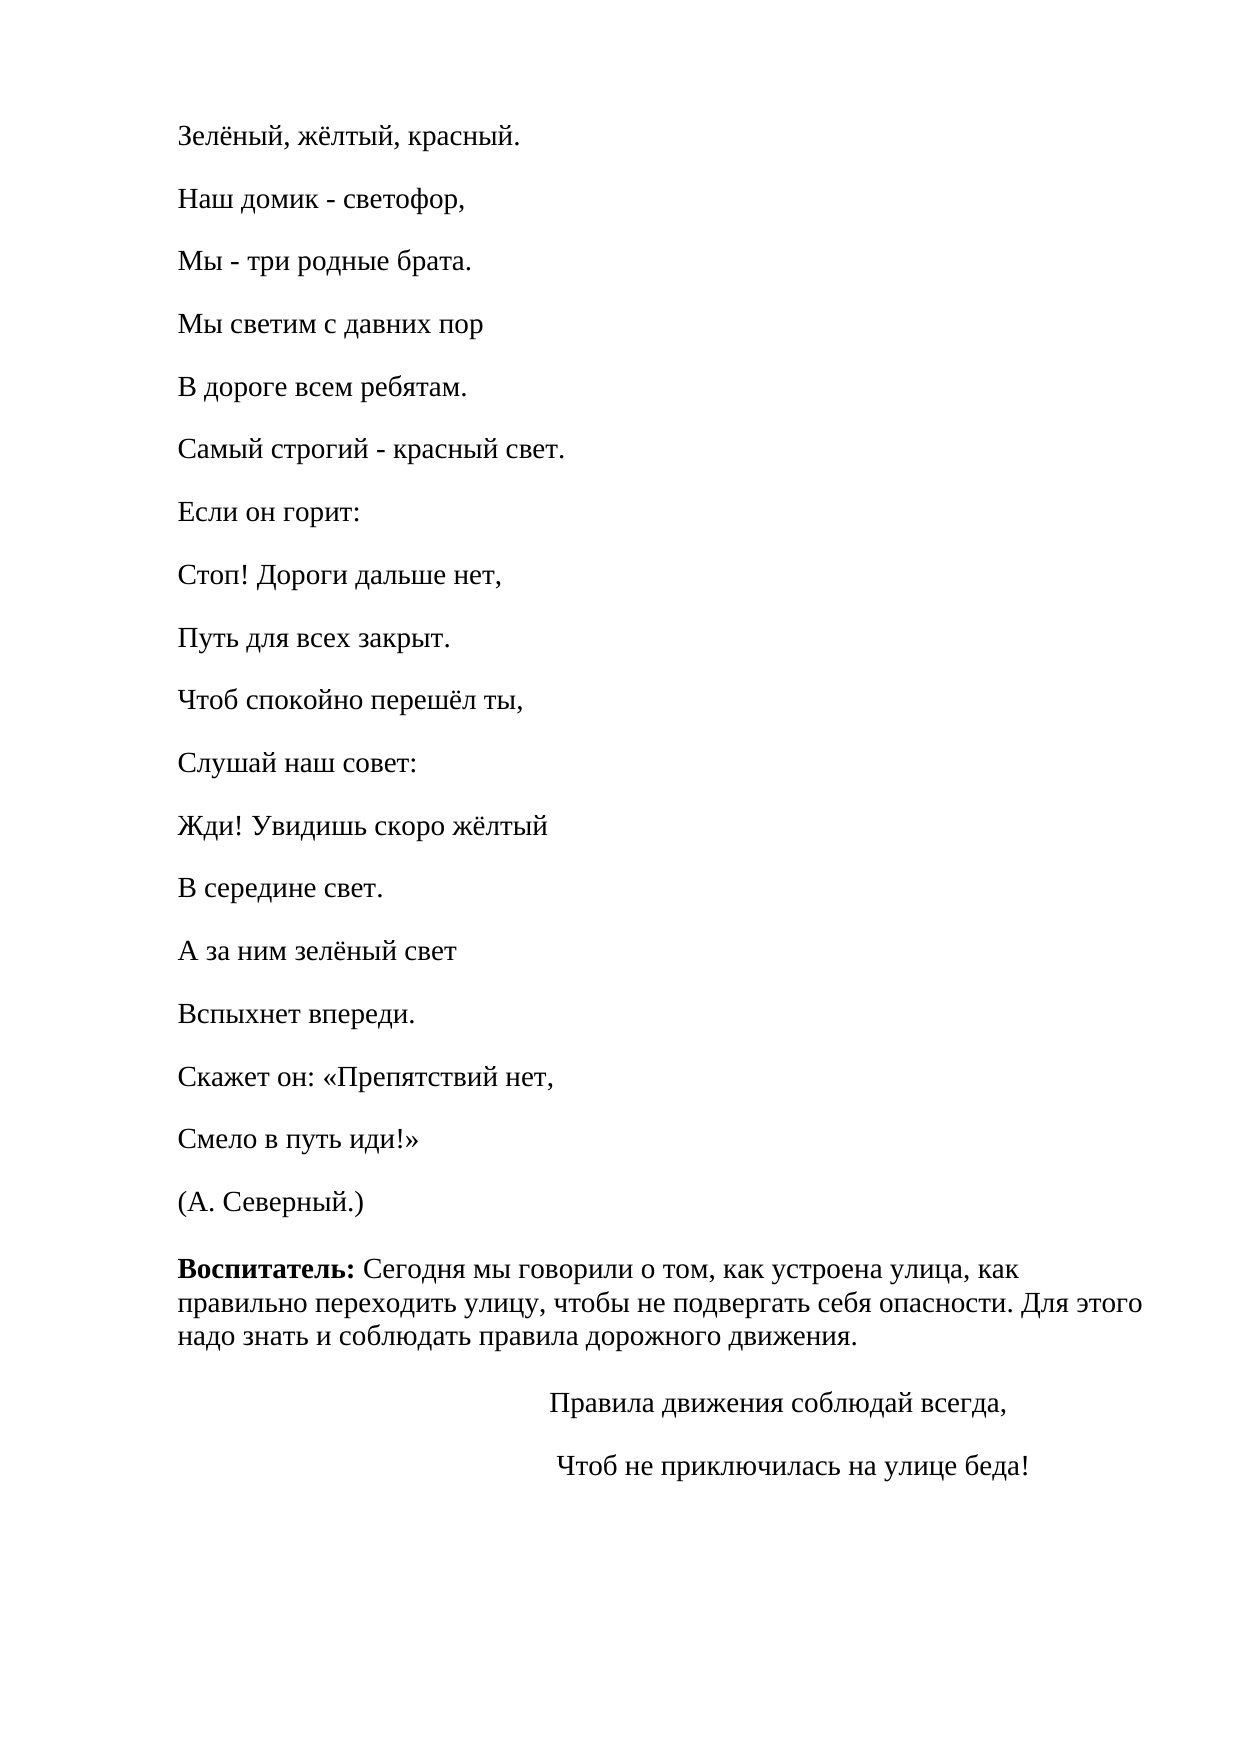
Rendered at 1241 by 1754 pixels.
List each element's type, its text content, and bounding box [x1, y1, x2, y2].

text Мы светим с давних пор [177, 306, 1152, 340]
text Скажет он: «Препятствий нет, [177, 1059, 1152, 1092]
text Зелёный, жёлтый, красный. [177, 118, 1152, 152]
text Самый строгий - красный свет. [177, 432, 1152, 465]
text Путь для всех закрыт. [177, 620, 1152, 653]
text Чтоб не приключилась на улице беда! [177, 1448, 1152, 1482]
text А за ним зелёный свет [177, 933, 1152, 967]
text (А. Северный.) Воспитатель: Сегодня мы говорили о том, как устроена улица, как правильно переходить улицу, чтобы не подвергать себя опасности. Для этого надо знать и соблюдать правила дорожного движения. Правила движения соблюдай всегда, [177, 1184, 1152, 1419]
text Наш домик - светофор, [177, 181, 1152, 214]
text Жди! Увидишь скоро жёлтый [177, 808, 1152, 841]
text В середине свет. [177, 871, 1152, 904]
text Мы - три родные брата. [177, 243, 1152, 277]
text Смело в путь иди!» [177, 1121, 1152, 1155]
text Стоп! Дороги дальше нет, [177, 557, 1152, 591]
text Слушай наш совет: [177, 745, 1152, 779]
text Вспыхнет впереди. [177, 996, 1152, 1029]
text Если он горит: [177, 494, 1152, 528]
text В дороге всем ребятам. [177, 369, 1152, 402]
text Чтоб спокойно перешёл ты, [177, 682, 1152, 716]
